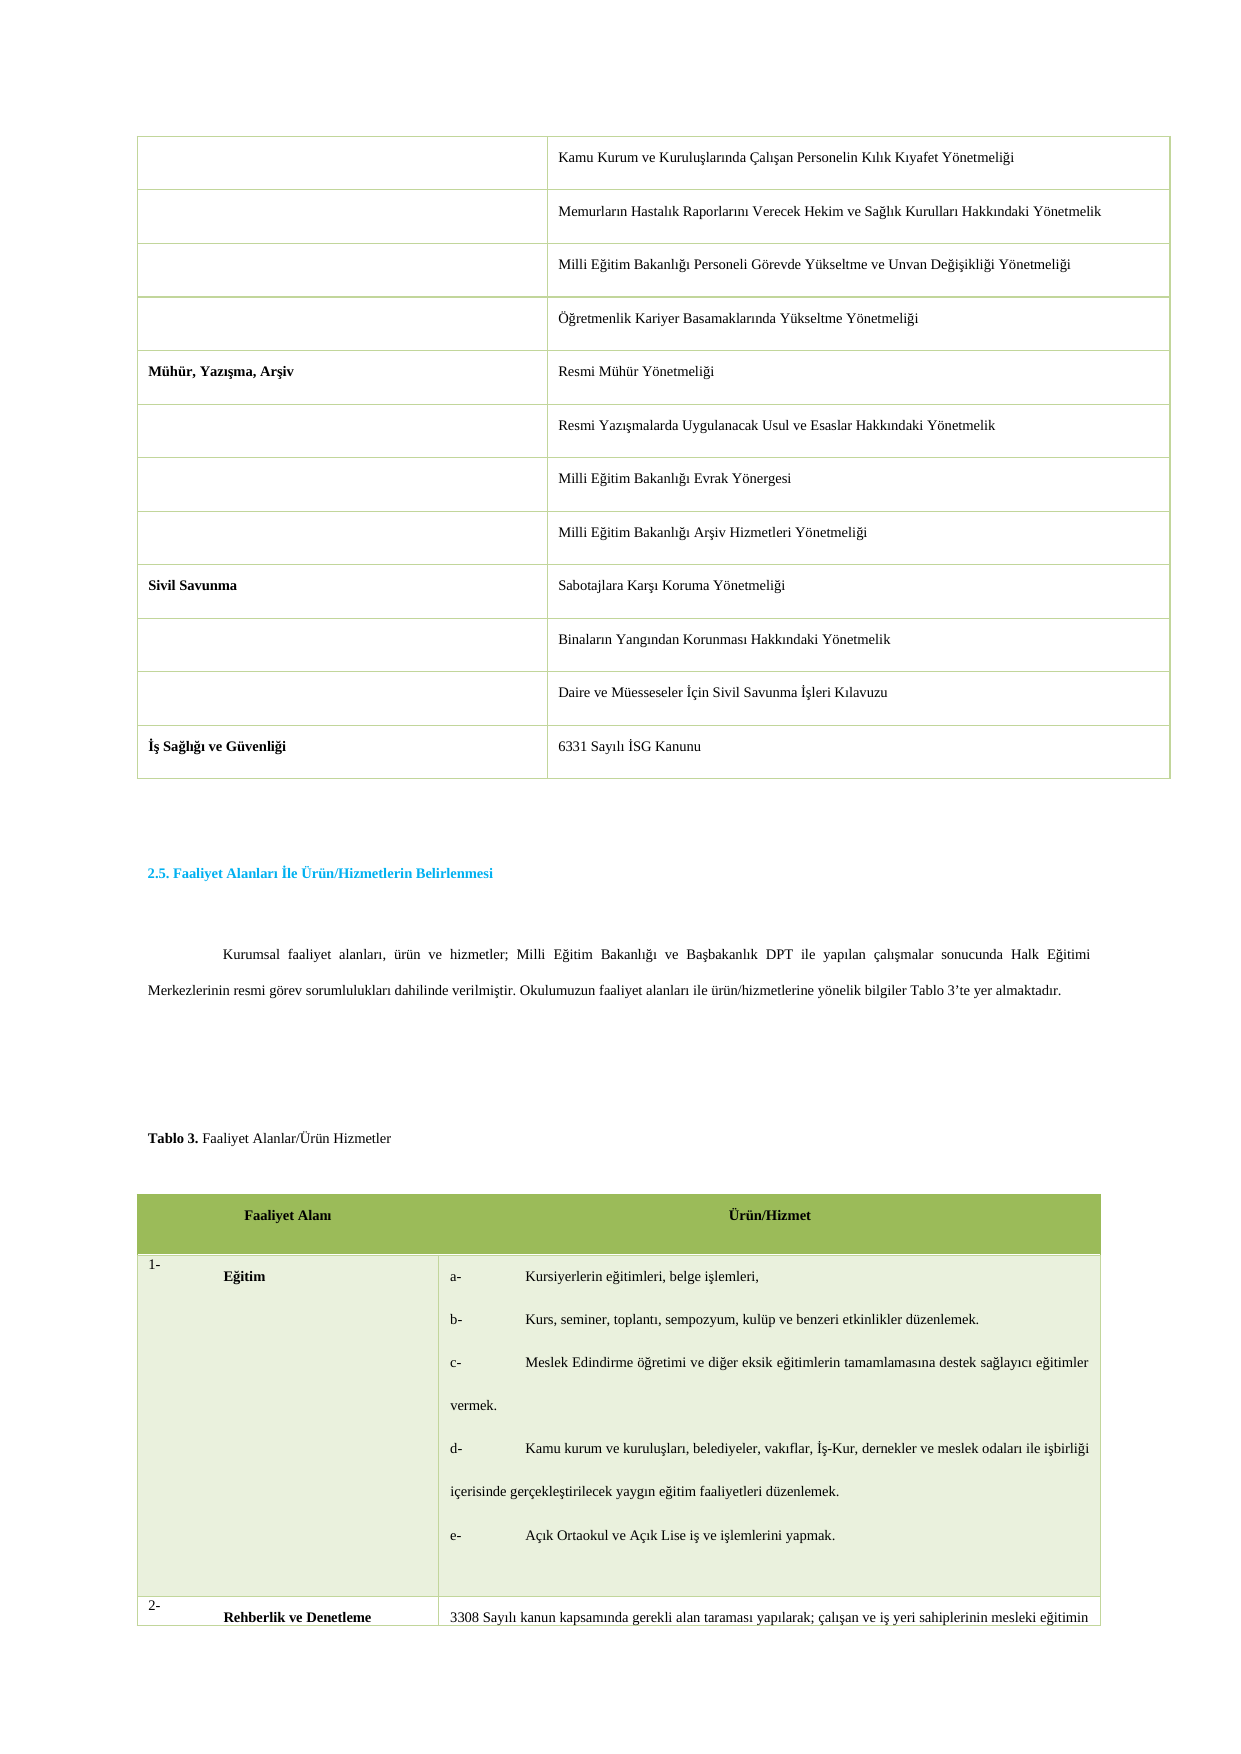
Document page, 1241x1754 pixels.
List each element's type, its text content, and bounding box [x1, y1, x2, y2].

table_header Faaliyet Alanı [138, 1195, 439, 1254]
table_cell Resmi Mühür Yönetmeliği [548, 351, 1169, 403]
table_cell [138, 1597, 438, 1625]
table_cell Öğretmenlik Kariyer Basamaklarında Yükseltme Yönetmeliği [548, 298, 1169, 350]
table_cell [138, 137, 547, 189]
table_cell Milli Eğitim Bakanlığı Personeli Görevde Yükseltme ve Unvan Değişikliği Yönetmeliği [548, 244, 1169, 296]
table_cell [138, 458, 547, 511]
table_cell Sivil Savunma [138, 565, 547, 618]
table_cell Daire ve Müesseseler İçin Sivil Savunma İşleri Kılavuzu [548, 672, 1169, 725]
table_cell [138, 244, 547, 296]
table_cell İş Sağlığı ve Güvenliği [138, 726, 547, 778]
text Kurumsal faaliyet alanları, ürün ve hizmetler; Milli Eğitim Bakanlığı ve Başbakanlık DPT ile yapılan çalışmalar sonucunda Halk Eğitimi Merkezlerinin resmi görev sorumlulukları dahilinde verilmiştir. Okulumuzun faaliyet alanları ile ürün/hizmetlerine yönelik bilgiler Tablo 3’te yer almaktadır. [148, 933, 1092, 998]
text Tablo 3. Faaliyet Alanlar/Ürün Hizmetler [147, 1117, 1092, 1146]
table_cell [138, 190, 547, 243]
table_cell Milli Eğitim Bakanlığı Evrak Yönergesi [548, 458, 1169, 511]
table_cell 6331 Sayılı İSG Kanunu [548, 726, 1169, 778]
table_cell [138, 405, 547, 457]
table_header Ürün/Hizmet [439, 1195, 1100, 1254]
table_cell Resmi Yazışmalarda Uygulanacak Usul ve Esaslar Hakkındaki Yönetmelik [548, 405, 1169, 457]
table_cell Kursiyerlerin eğitimleri, belge işlemleri, Kurs, seminer, toplantı, sempozyum, kulüp ve benzeri etkinlikler düzenlemek. Meslek Edindirme öğretimi ve diğer eksik eğitimlerin tamamlamasına destek sağlayıcı eğitimler vermek. Kamu kurum ve kuruluşları, belediyeler, vakıflar, İş-Kur, dernekler ve meslek odaları ile işbirliği içerisinde gerçekleştirilecek yaygın eğitim faaliyetleri düzenlemek. Açık Ortaokul ve Açık Lise iş ve işlemlerini yapmak. [439, 1256, 1100, 1596]
table_cell Binaların Yangından Korunması Hakkındaki Yönetmelik [548, 619, 1169, 671]
table_cell Mühür, Yazışma, Arşiv [138, 351, 547, 403]
table_cell [138, 619, 547, 671]
table_cell Kamu Kurum ve Kuruluşlarında Çalışan Personelin Kılık Kıyafet Yönetmeliği [548, 137, 1169, 189]
table_cell [138, 512, 547, 564]
table_cell Memurların Hastalık Raporlarını Verecek Hekim ve Sağlık Kurulları Hakkındaki Yönetmelik [548, 190, 1169, 243]
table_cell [439, 1597, 1100, 1625]
text 2.5. Faaliyet Alanları İle Ürün/Hizmetlerin Belirlenmesi [147, 853, 1092, 882]
table_cell [138, 672, 547, 725]
table_cell [138, 298, 547, 350]
picture [334, 868, 339, 878]
table_cell Eğitim [138, 1256, 438, 1596]
table_cell Milli Eğitim Bakanlığı Arşiv Hizmetleri Yönetmeliği [548, 512, 1169, 564]
table_cell Sabotajlara Karşı Koruma Yönetmeliği [548, 565, 1169, 618]
